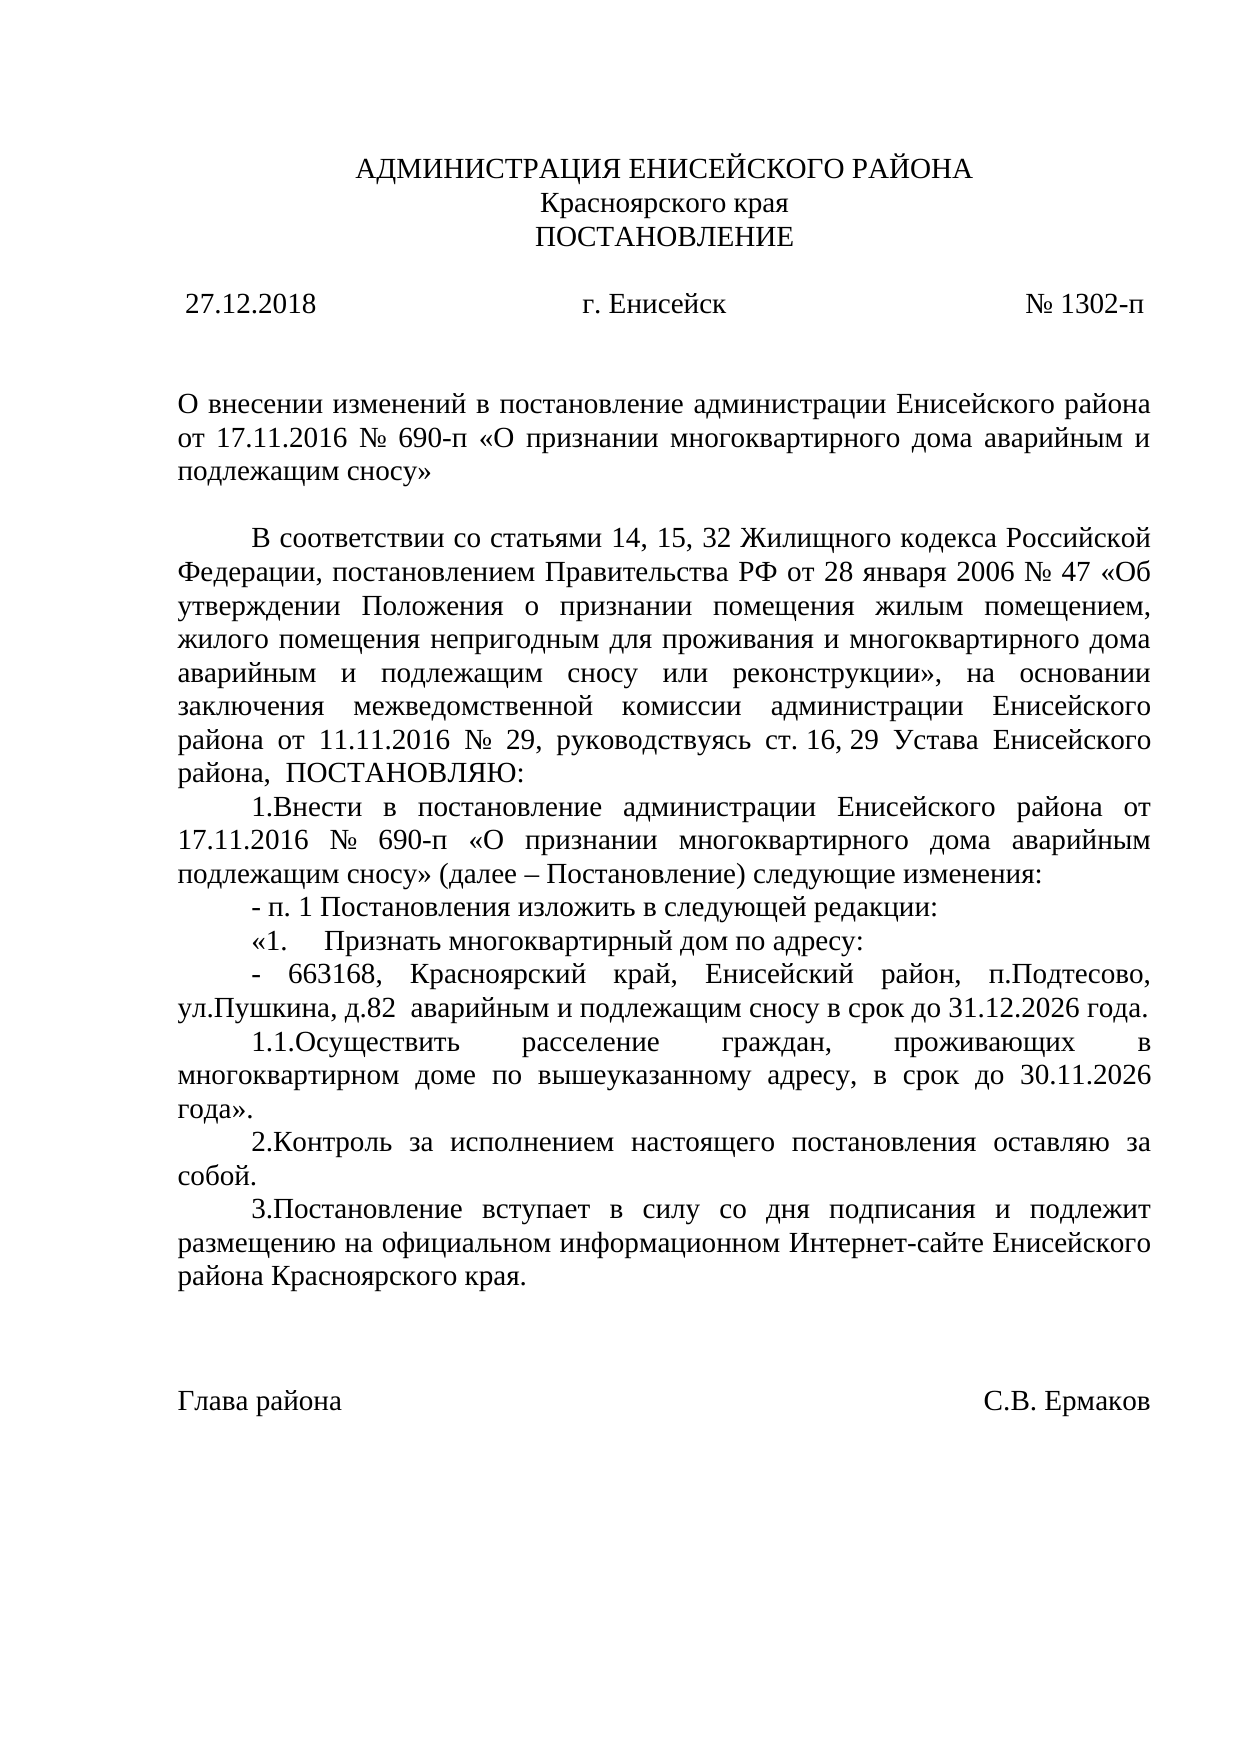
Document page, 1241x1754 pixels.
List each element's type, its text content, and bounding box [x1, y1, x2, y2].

text Красноярского края [177, 185, 1152, 219]
text 1.1.Осуществить расселение граждан, проживающих в многоквартирном доме по вышеуказанному адресу, в срок до 30.11.2026 года». [177, 1024, 1152, 1124]
text - 663168, Красноярский край, Енисейский район, п.Подтесово, ул.Пушкина, д.82 аварийным и подлежащим сносу в срок до 31.12.2026 года. [177, 957, 1152, 1024]
text АДМИНИСТРАЦИЯ ЕНИСЕЙСКОГО РАЙОНА [177, 152, 1152, 185]
text - п. 1 Постановления изложить в следующей редакции: [177, 889, 1152, 923]
list 3.Постановление вступает в силу со дня подписания и подлежит размещению на официальном информационном Интернет-сайте Енисейского района Красноярского края. [177, 1191, 1152, 1292]
text В соответствии со статьями 14, 15, 32 Жилищного кодекса Российской Федерации, постановлением Правительства РФ от 28 января 2006 № 47 «Об утверждении Положения о признании помещения жилым помещением, жилого помещения непригодным для проживания и многоквартирного дома аварийным и подлежащим сносу или реконструкции», на основании заключения межведомственной комиссии администрации Енисейского района от 11.11.2016 № 29, руководствуясь ст. 16, 29 Устава Енисейского района, ПОСТАНОВЛЯЮ: [177, 521, 1152, 789]
text Глава района С.В. Ермаков [177, 1383, 1152, 1417]
text «1. Признать многоквартирный дом по адресу: [177, 923, 1152, 957]
list 1.Внести в постановление администрации Енисейского района от 17.11.2016 № 690-п «О признании многоквартирного дома аварийным подлежащим сносу» (далее – Постановление) следующие изменения: [177, 789, 1152, 889]
text 27.12.2018 г. Енисейск № 1302-п [177, 286, 1152, 319]
text ПОСТАНОВЛЕНИЕ [177, 219, 1152, 252]
text О внесении изменений в постановление администрации Енисейского района от 17.11.2016 № 690-п «О признании многоквартирного дома аварийным и подлежащим сносу» [177, 386, 1152, 487]
list 2.Контроль за исполнением настоящего постановления оставляю за собой. [177, 1124, 1152, 1191]
